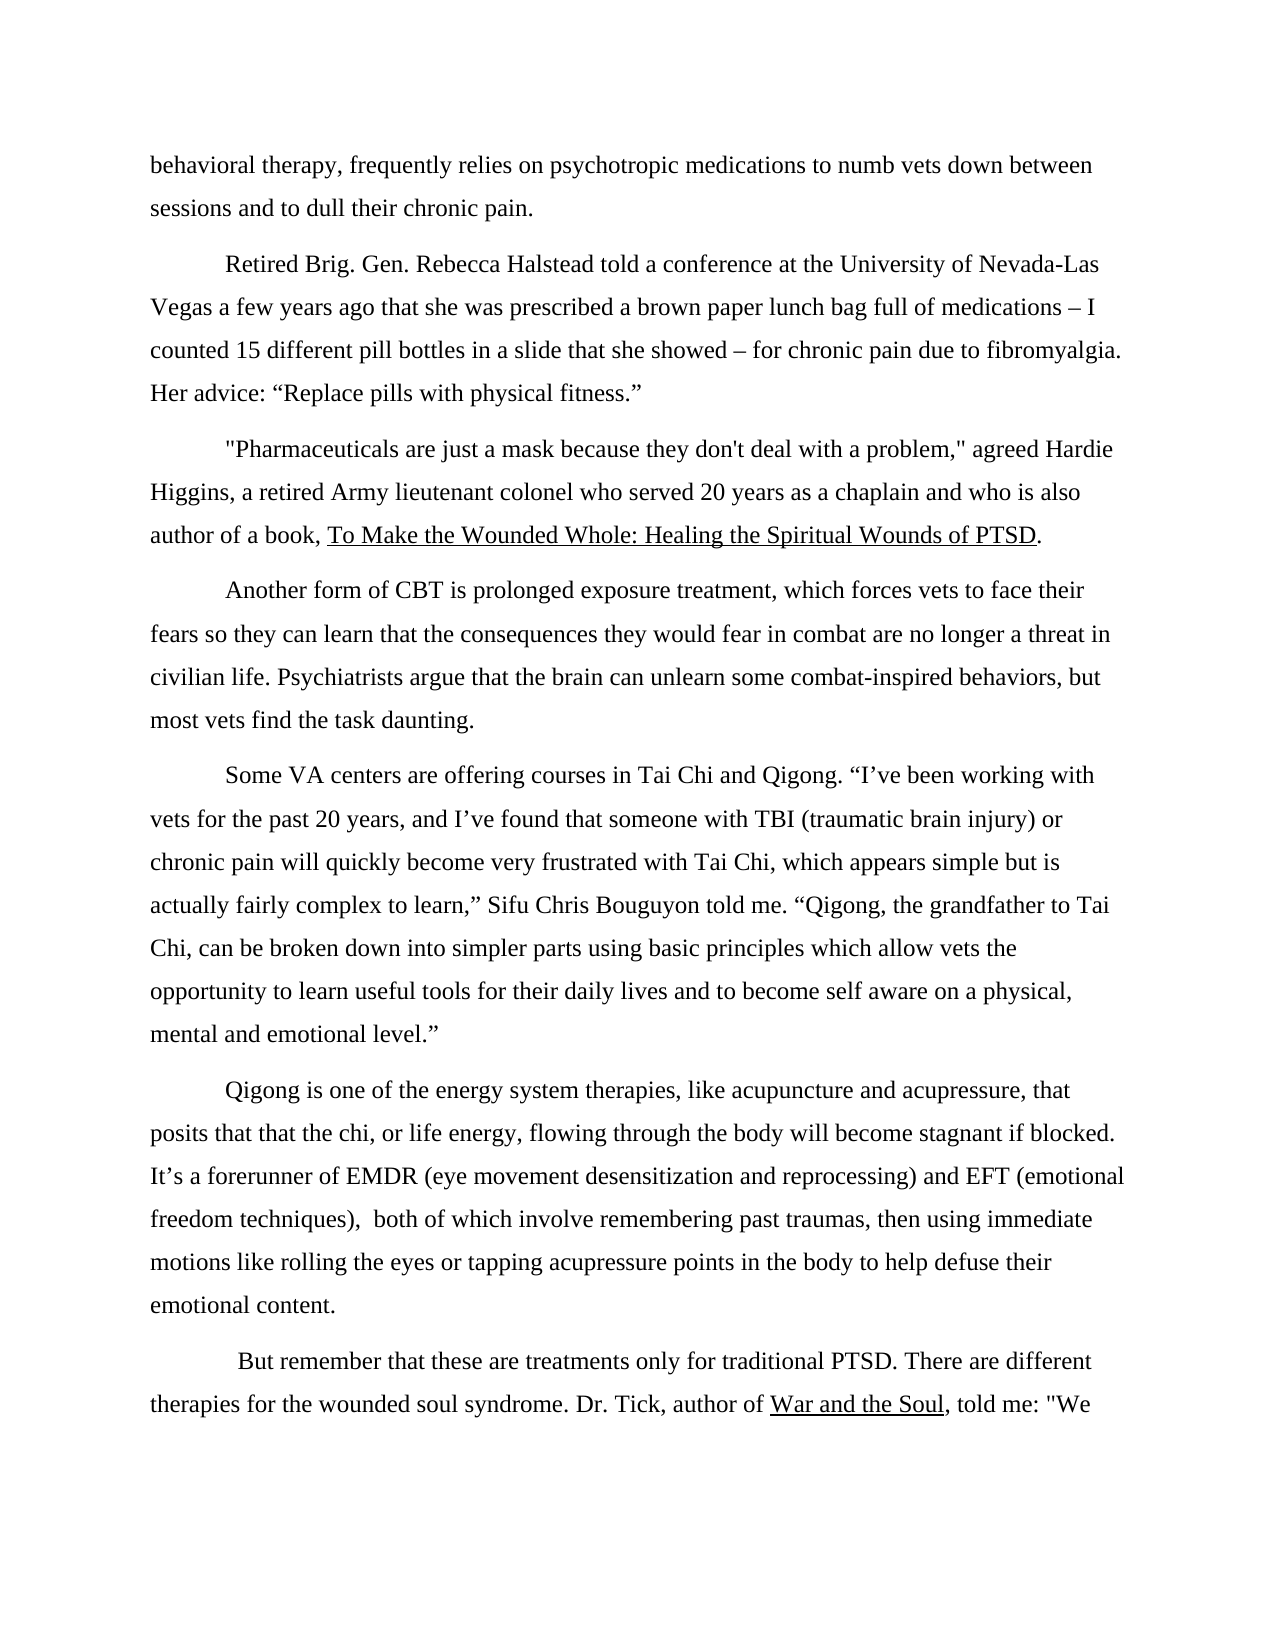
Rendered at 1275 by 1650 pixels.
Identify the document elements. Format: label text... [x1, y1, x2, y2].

text Qigong is one of the energy system therapies, like acupuncture and acupressure, that posits that that the chi, or life energy, flowing through the body will become stagnant if blocked. It’s a forerunner of EMDR (eye movement desensitization and reprocessing) and EFT (emotional freedom techniques), both of which involve remembering past traumas, then using immediate motions like rolling the eyes or tapping acupressure points in the body to help defuse their emotional content. [150, 1075, 1125, 1319]
text Retired Brig. Gen. Rebecca Halstead told a conference at the University of Nevada-Las Vegas a few years ago that she was prescribed a brown paper lunch bag full of medications – I counted 15 different pill bottles in a slide that she showed – for chronic pain due to fibromyalgia. Her advice: “Replace pills with physical fitness.” [150, 249, 1125, 407]
text "Pharmaceuticals are just a mask because they don't deal with a problem," agreed Hardie Higgins, a retired Army lieutenant colonel who served 20 years as a chaplain and who is also author of a book, To Make the Wounded Whole: Healing the Spiritual Wounds of PTSD. [150, 434, 1125, 549]
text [150, 150, 1125, 222]
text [150, 1346, 1125, 1418]
text Some VA centers are offering courses in Tai Chi and Qigong. “I’ve been working with vets for the past 20 years, and I’ve found that someone with TBI (traumatic brain injury) or chronic pain will quickly become very frustrated with Tai Chi, which appears simple but is actually fairly complex to learn,” Sifu Chris Bouguyon told me. “Qigong, the grandfather to Tai Chi, can be broken down into simpler parts using basic principles which allow vets the opportunity to learn useful tools for their daily lives and to become self aware on a physical, mental and emotional level.” [150, 761, 1125, 1048]
text Another form of CBT is prolonged exposure treatment, which forces vets to face their fears so they can learn that the consequences they would fear in combat are no longer a threat in civilian life. Psychiatrists argue that the brain can unlearn some combat-inspired behaviors, but most vets find the task daunting. [150, 576, 1125, 734]
